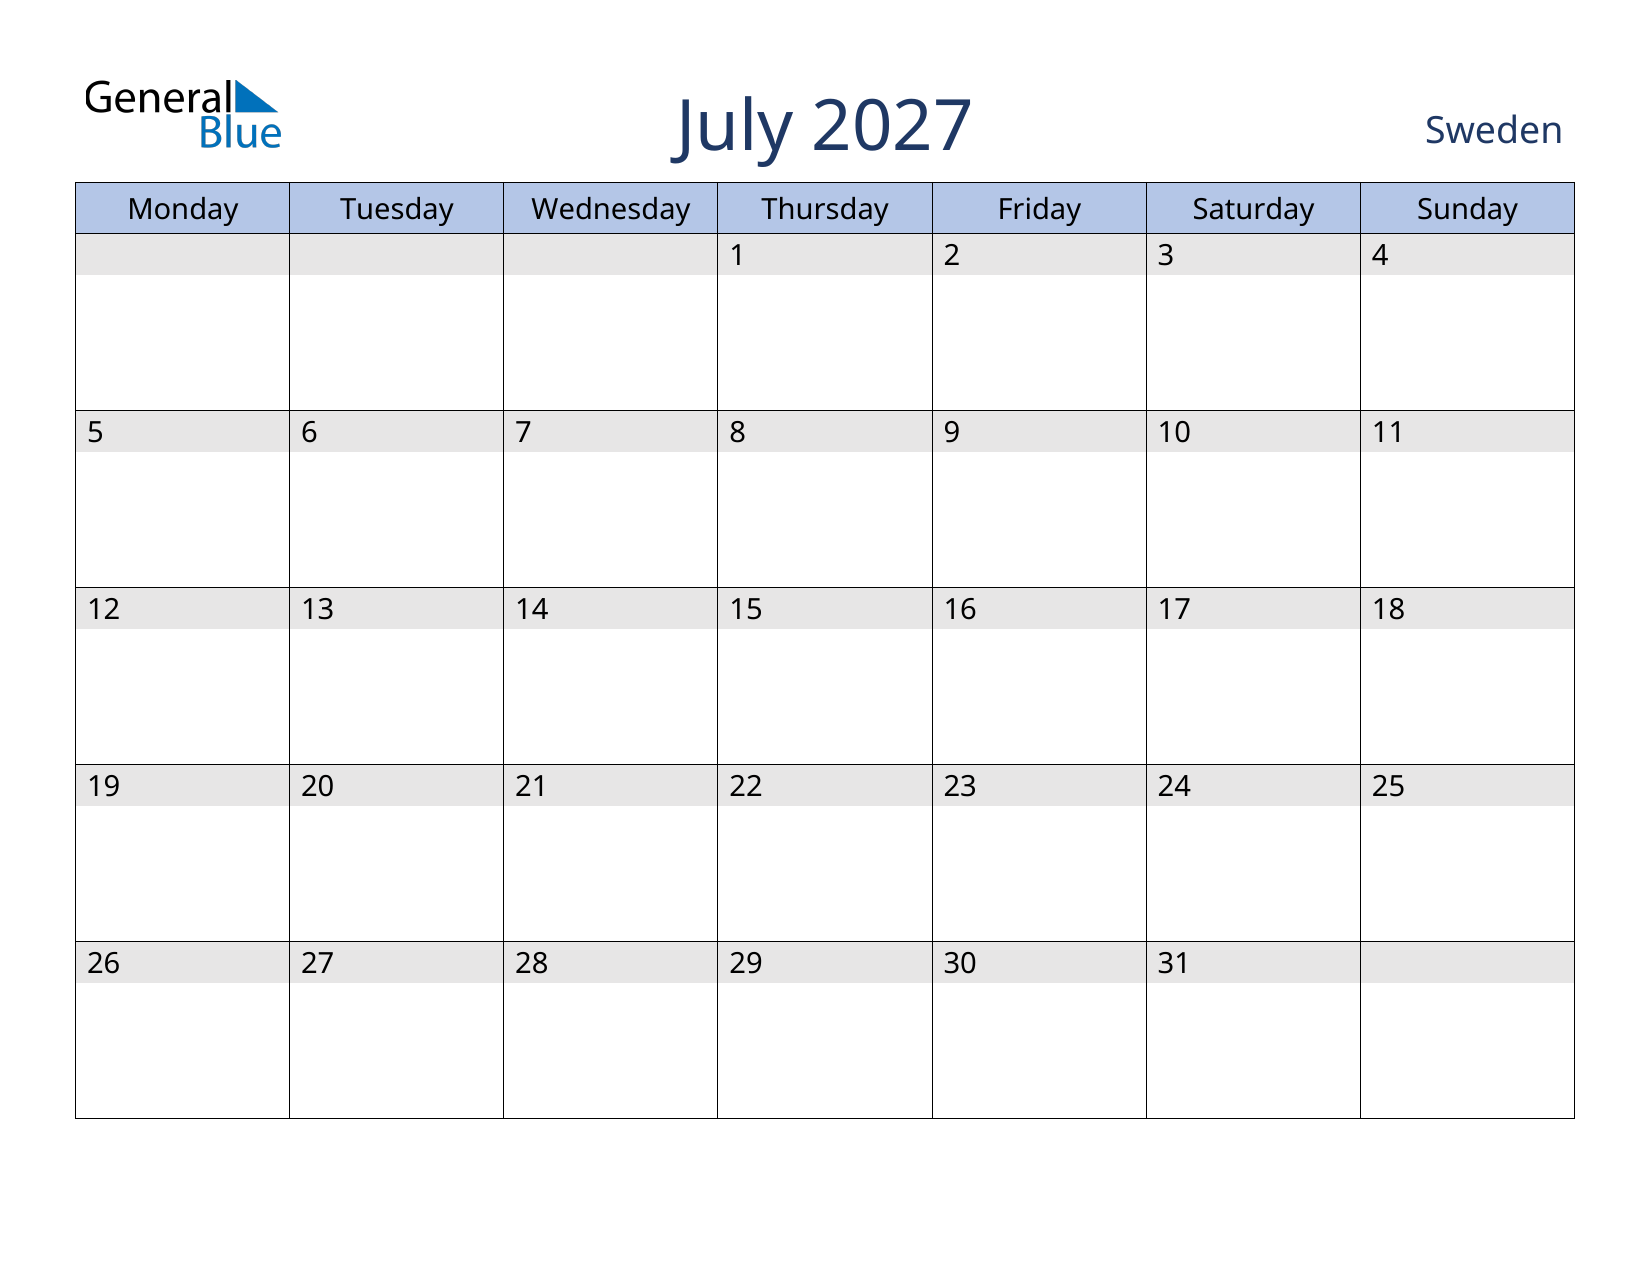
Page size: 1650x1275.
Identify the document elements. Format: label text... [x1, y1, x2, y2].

table_cell [1361, 942, 1574, 983]
table_cell 28 [504, 942, 717, 983]
table_cell 16 [933, 588, 1146, 629]
table_cell 3 [1147, 234, 1360, 275]
table_cell [718, 806, 932, 941]
table_cell 25 [1361, 765, 1574, 806]
table_cell [290, 452, 503, 587]
table_cell [290, 983, 503, 1118]
table_cell 14 [504, 588, 717, 629]
table_cell 13 [290, 588, 503, 629]
table_cell 2 [933, 234, 1146, 275]
table_cell 9 [933, 411, 1146, 452]
table_cell [1361, 983, 1574, 1118]
table_cell 23 [933, 765, 1146, 806]
table_cell Monday [76, 183, 289, 233]
table_cell 8 [718, 411, 932, 452]
table_cell Tuesday [290, 183, 503, 233]
table_cell Saturday [1147, 183, 1360, 233]
table_cell [76, 806, 289, 941]
table_cell 15 [718, 588, 932, 629]
table_cell [933, 983, 1146, 1118]
table_cell [290, 806, 503, 941]
table_cell 26 [76, 942, 289, 983]
table_cell [718, 452, 932, 587]
table_cell [504, 234, 717, 275]
table_cell 11 [1361, 411, 1574, 452]
table_cell [1147, 806, 1360, 941]
table_cell [718, 275, 932, 410]
table_cell [718, 983, 932, 1118]
table_cell Wednesday [504, 183, 717, 233]
table_cell [76, 234, 289, 275]
table_cell [290, 629, 503, 764]
table_cell [76, 983, 289, 1118]
table_cell [718, 629, 932, 764]
table_cell [1147, 452, 1360, 587]
table_cell [76, 275, 289, 410]
table_cell 12 [76, 588, 289, 629]
table_cell 1 [718, 234, 932, 275]
table_cell 24 [1147, 765, 1360, 806]
table_cell [504, 275, 717, 410]
table_header Sweden [1146, 75, 1574, 182]
table_cell 29 [718, 942, 932, 983]
table_header [76, 75, 503, 182]
table_cell [1361, 629, 1574, 764]
table_cell Thursday [718, 183, 932, 233]
table_cell 22 [718, 765, 932, 806]
table_cell [504, 452, 717, 587]
table_cell [933, 275, 1146, 410]
table_cell 20 [290, 765, 503, 806]
table_cell [76, 629, 289, 764]
table_cell Friday [933, 183, 1146, 233]
table_header July 2027 [504, 75, 1146, 182]
table_cell [1361, 452, 1574, 587]
table_cell [504, 629, 717, 764]
table_cell [504, 983, 717, 1118]
table_cell [1361, 806, 1574, 941]
table_cell 31 [1147, 942, 1360, 983]
table_cell [290, 234, 503, 275]
table_cell 17 [1147, 588, 1360, 629]
table_cell 7 [504, 411, 717, 452]
table_cell 10 [1147, 411, 1360, 452]
table_cell [1361, 275, 1574, 410]
table_cell [1147, 629, 1360, 764]
table_cell 21 [504, 765, 717, 806]
table_cell 5 [76, 411, 289, 452]
table_cell 27 [290, 942, 503, 983]
table_cell [290, 275, 503, 410]
table_cell 19 [76, 765, 289, 806]
table_cell [933, 629, 1146, 764]
table_cell [1147, 275, 1360, 410]
table_cell [933, 806, 1146, 941]
table_cell [933, 452, 1146, 587]
table_cell 4 [1361, 234, 1574, 275]
table_cell [1147, 983, 1360, 1118]
table_cell 6 [290, 411, 503, 452]
table_cell 18 [1361, 588, 1574, 629]
table_cell 30 [933, 942, 1146, 983]
picture [86, 80, 281, 148]
table_cell [504, 806, 717, 941]
table_cell [76, 452, 289, 587]
table_cell Sunday [1361, 183, 1574, 233]
